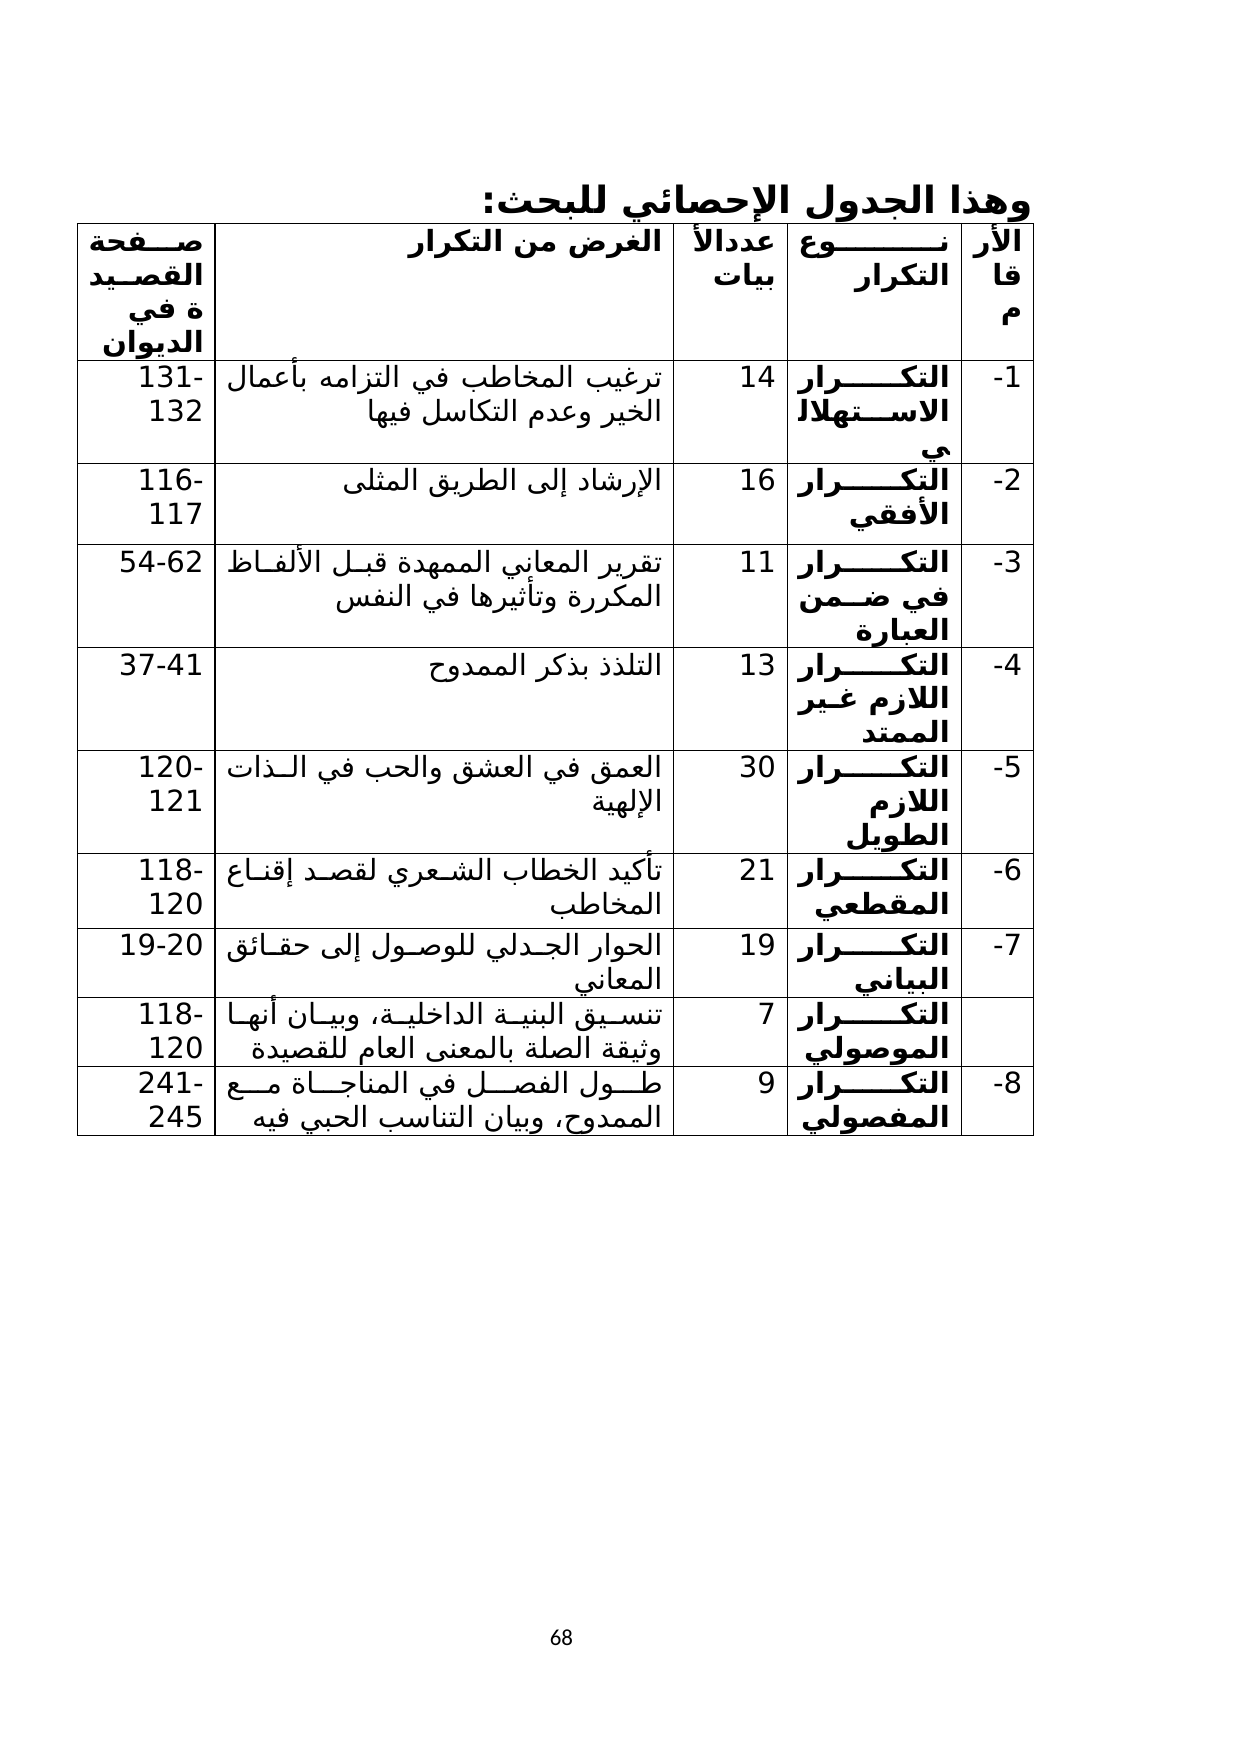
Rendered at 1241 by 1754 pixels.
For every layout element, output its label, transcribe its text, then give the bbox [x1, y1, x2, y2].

table_cell 131-132 [78, 361, 214, 463]
table_header نوع التكرار [788, 224, 961, 360]
table_cell التلذذ بذكر الممدوح [216, 648, 673, 750]
table_cell التكرار اللازم غير الممتد [788, 648, 961, 750]
table_cell [962, 998, 1033, 1066]
table_cell 19-20 [78, 929, 214, 997]
table_cell 14 [674, 361, 787, 463]
table_cell ترغيب المخاطب في التزامه بأعمال الخير وعدم التكاسل فيها [216, 361, 673, 463]
table_cell 37-41 [78, 648, 214, 750]
table_cell الإرشاد إلى الطريق المثلى [216, 464, 673, 544]
table_cell 3- [962, 545, 1033, 647]
table_cell 1- [962, 361, 1033, 463]
table_cell التكرار اللازم الطويل [788, 751, 961, 853]
table_cell 4- [962, 648, 1033, 750]
table_cell التكرار المفصولي [788, 1067, 961, 1134]
table_cell التكرار البياني [788, 929, 961, 997]
table_cell 19 [674, 929, 787, 997]
table_cell 30 [674, 751, 787, 853]
table_cell التكرار في ضمن العبارة [788, 545, 961, 647]
table_cell التكرار الأفقي [788, 464, 961, 544]
table_cell تأكيد الخطاب الشعري لقصد إقناع المخاطب [216, 854, 673, 928]
table_cell التكرار المقطعي [788, 854, 961, 928]
table_cell 116-117 [78, 464, 214, 544]
table_header صفحة القصيدة في الديوان [78, 224, 214, 360]
text وهذا الجدول الإحصائي للبحث: [89, 179, 1033, 223]
table_header عددالأبيات [674, 224, 787, 360]
table_cell 118-120 [78, 998, 214, 1066]
table_cell 241-245 [78, 1067, 214, 1134]
table_cell 120-121 [78, 751, 214, 853]
table_cell 9 [674, 1067, 787, 1134]
table_cell العمق في العشق والحب في الذات الإلهية [216, 751, 673, 853]
table_cell 118-120 [78, 854, 214, 928]
table_cell 7- [962, 929, 1033, 997]
table_cell تنسيق البنية الداخلية، وبيان أنها وثيقة الصلة بالمعنى العام للقصيدة [216, 998, 673, 1066]
table_cell 21 [674, 854, 787, 928]
table_header الأرقام [962, 224, 1033, 360]
table_cell 5- [962, 751, 1033, 853]
table_cell 6- [962, 854, 1033, 928]
table_cell التكرار الاستهلالي [788, 361, 961, 463]
table_cell 54-62 [78, 545, 214, 647]
table_cell 2- [962, 464, 1033, 544]
table_cell تقرير المعاني الممهدة قبل الألفاظ المكررة وتأثيرها في النفس [216, 545, 673, 647]
table_cell 16 [674, 464, 787, 544]
table_cell 8- [962, 1067, 1033, 1134]
table_cell 7 [674, 998, 787, 1066]
table_cell 13 [674, 648, 787, 750]
table_cell طول الفصل في المناجاة مع الممدوح، وبيان التناسب الحبي فيه [216, 1067, 673, 1134]
table_header الغرض من التكرار [216, 224, 673, 360]
table_cell التكرار الموصولي [788, 998, 961, 1066]
table_cell 11 [674, 545, 787, 647]
table_cell الحوار الجدلي للوصول إلى حقائق المعاني [216, 929, 673, 997]
